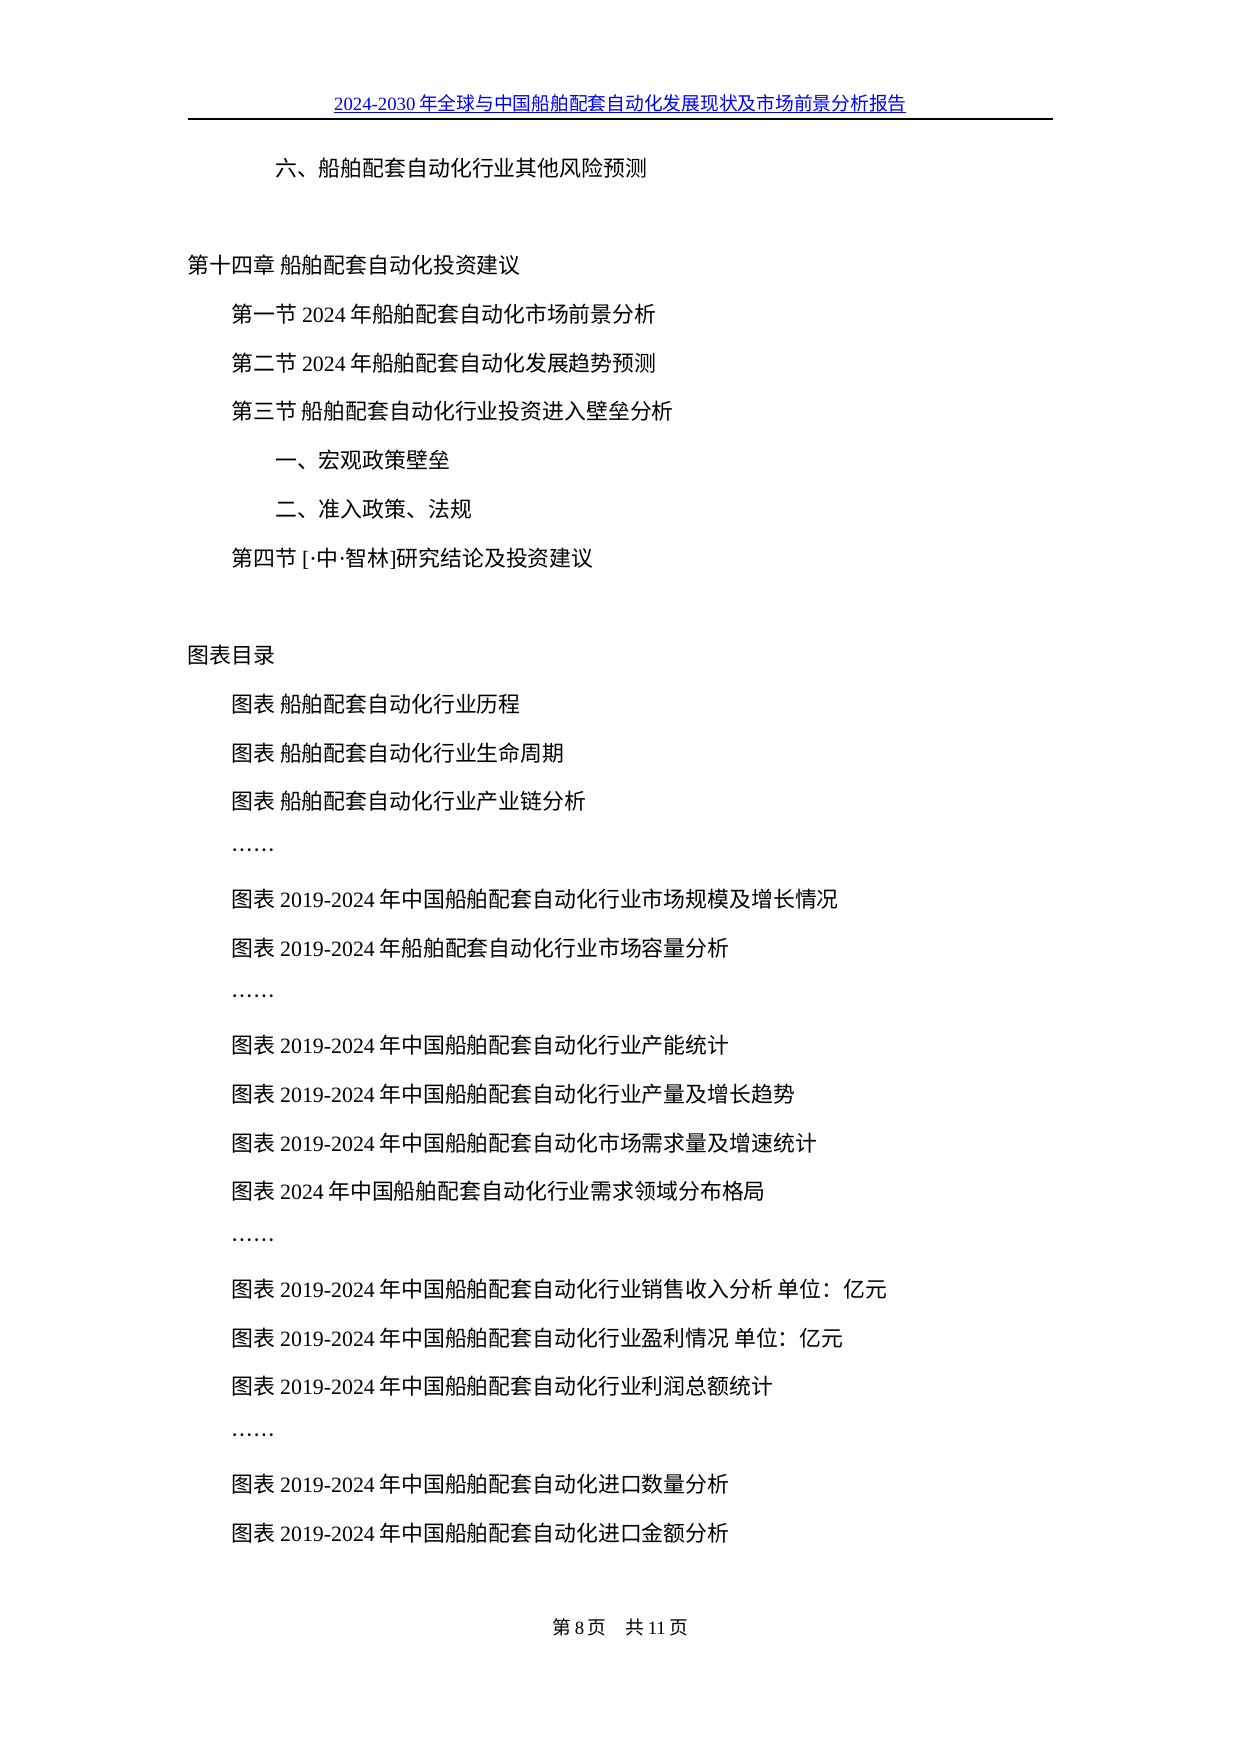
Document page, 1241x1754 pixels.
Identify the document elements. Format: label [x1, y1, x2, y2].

text [187, 150, 1053, 1548]
